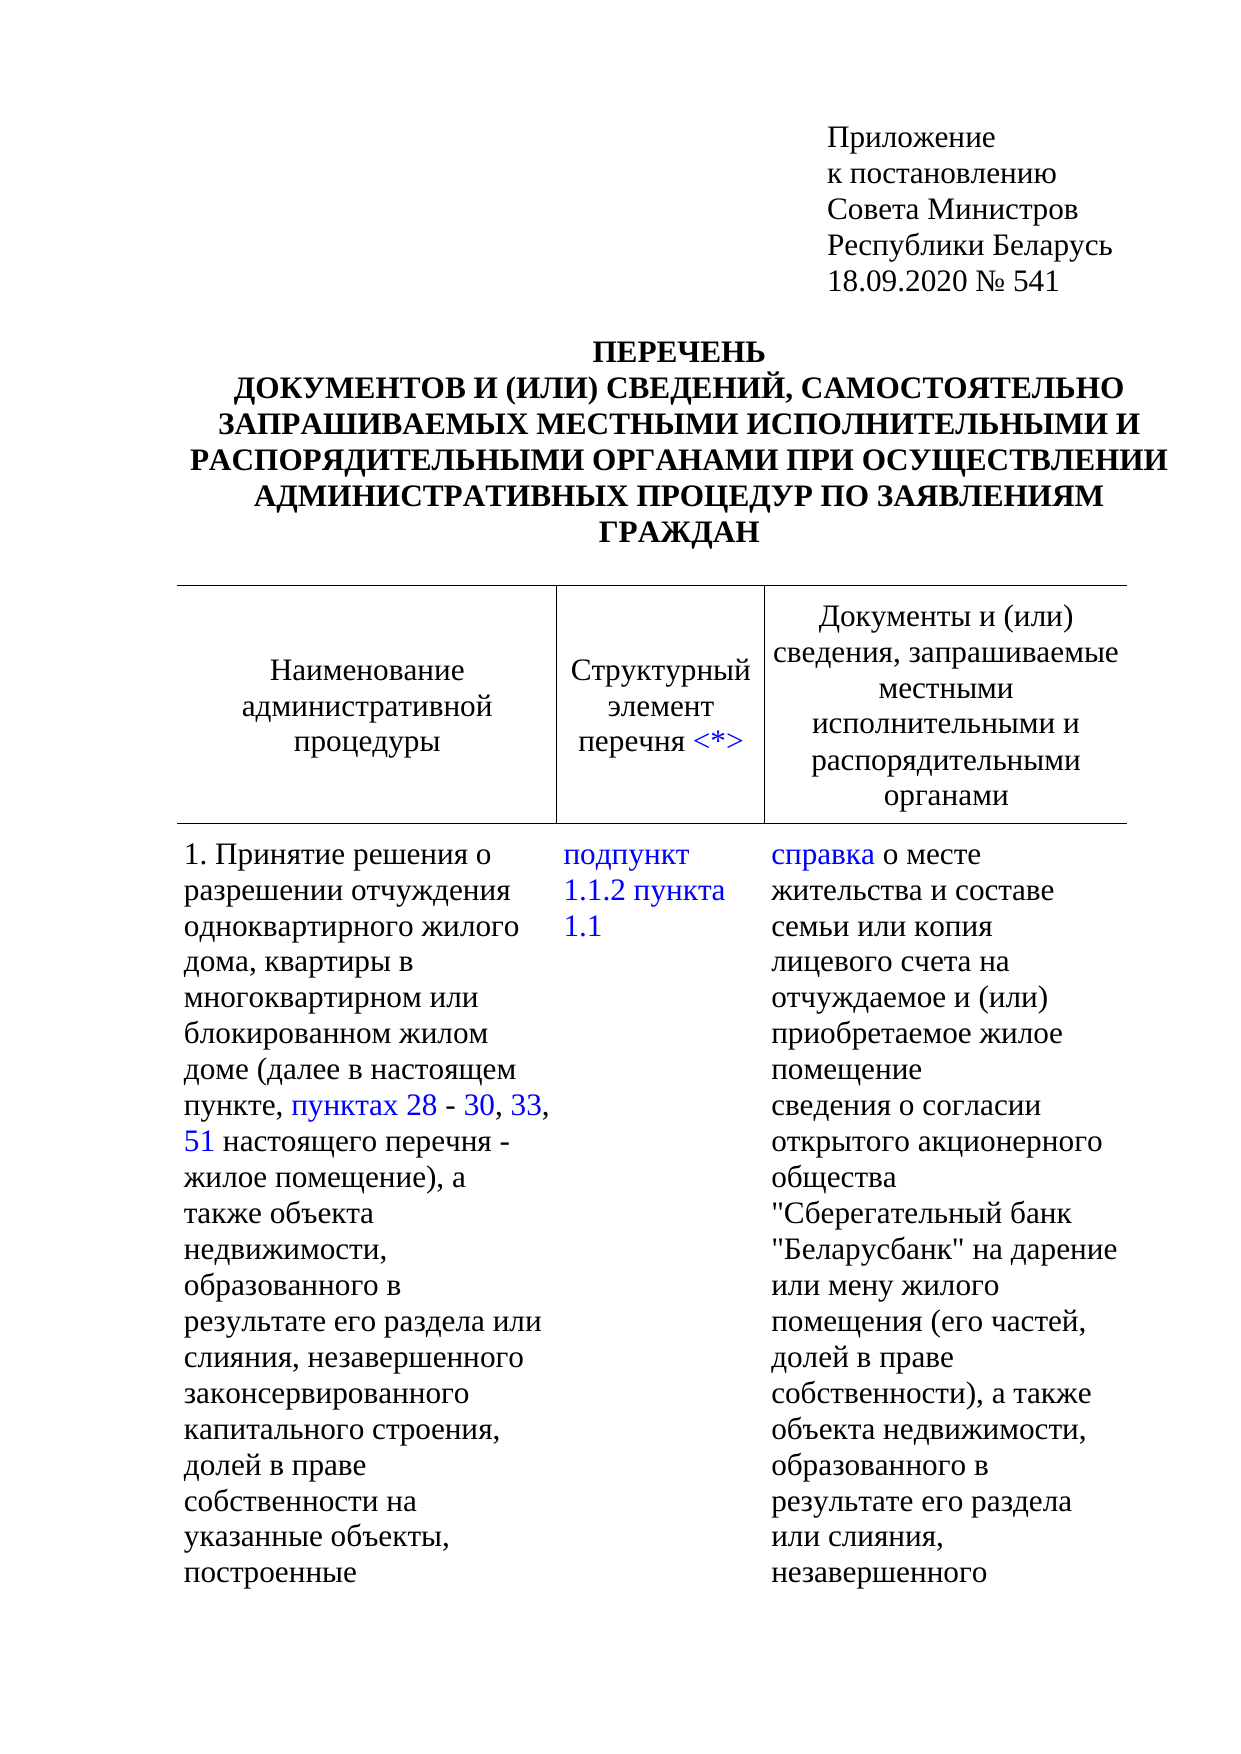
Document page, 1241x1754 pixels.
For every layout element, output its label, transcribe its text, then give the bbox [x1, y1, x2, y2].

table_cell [557, 824, 764, 1600]
table_header Документы и (или) сведения, запрашиваемые местными исполнительными и распорядительными органами [765, 586, 1127, 823]
text Приложение [827, 118, 1181, 154]
table_header Структурный элемент перечня <*> [557, 586, 764, 823]
table_header Наименование административной процедуры [177, 586, 556, 823]
title ДОКУМЕНТОВ И (ИЛИ) СВЕДЕНИЙ, САМОСТОЯТЕЛЬНО ЗАПРАШИВАЕМЫХ МЕСТНЫМИ ИСПОЛНИТЕЛЬНЫМИ И РАСПОРЯДИТЕЛЬНЫМИ ОРГАНАМИ ПРИ ОСУЩЕСТВЛЕНИИ АДМИНИСТРАТИВНЫХ ПРОЦЕДУР ПО ЗАЯВЛЕНИЯМ ГРАЖДАН [177, 370, 1181, 549]
text 18.09.2020 № 541 [827, 262, 1181, 298]
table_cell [765, 824, 1127, 1600]
title ПЕРЕЧЕНЬ [177, 334, 1181, 370]
text Республики Беларусь [827, 226, 1181, 262]
text Совета Министров [827, 190, 1181, 226]
text к постановлению [827, 154, 1181, 190]
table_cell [177, 824, 557, 1600]
